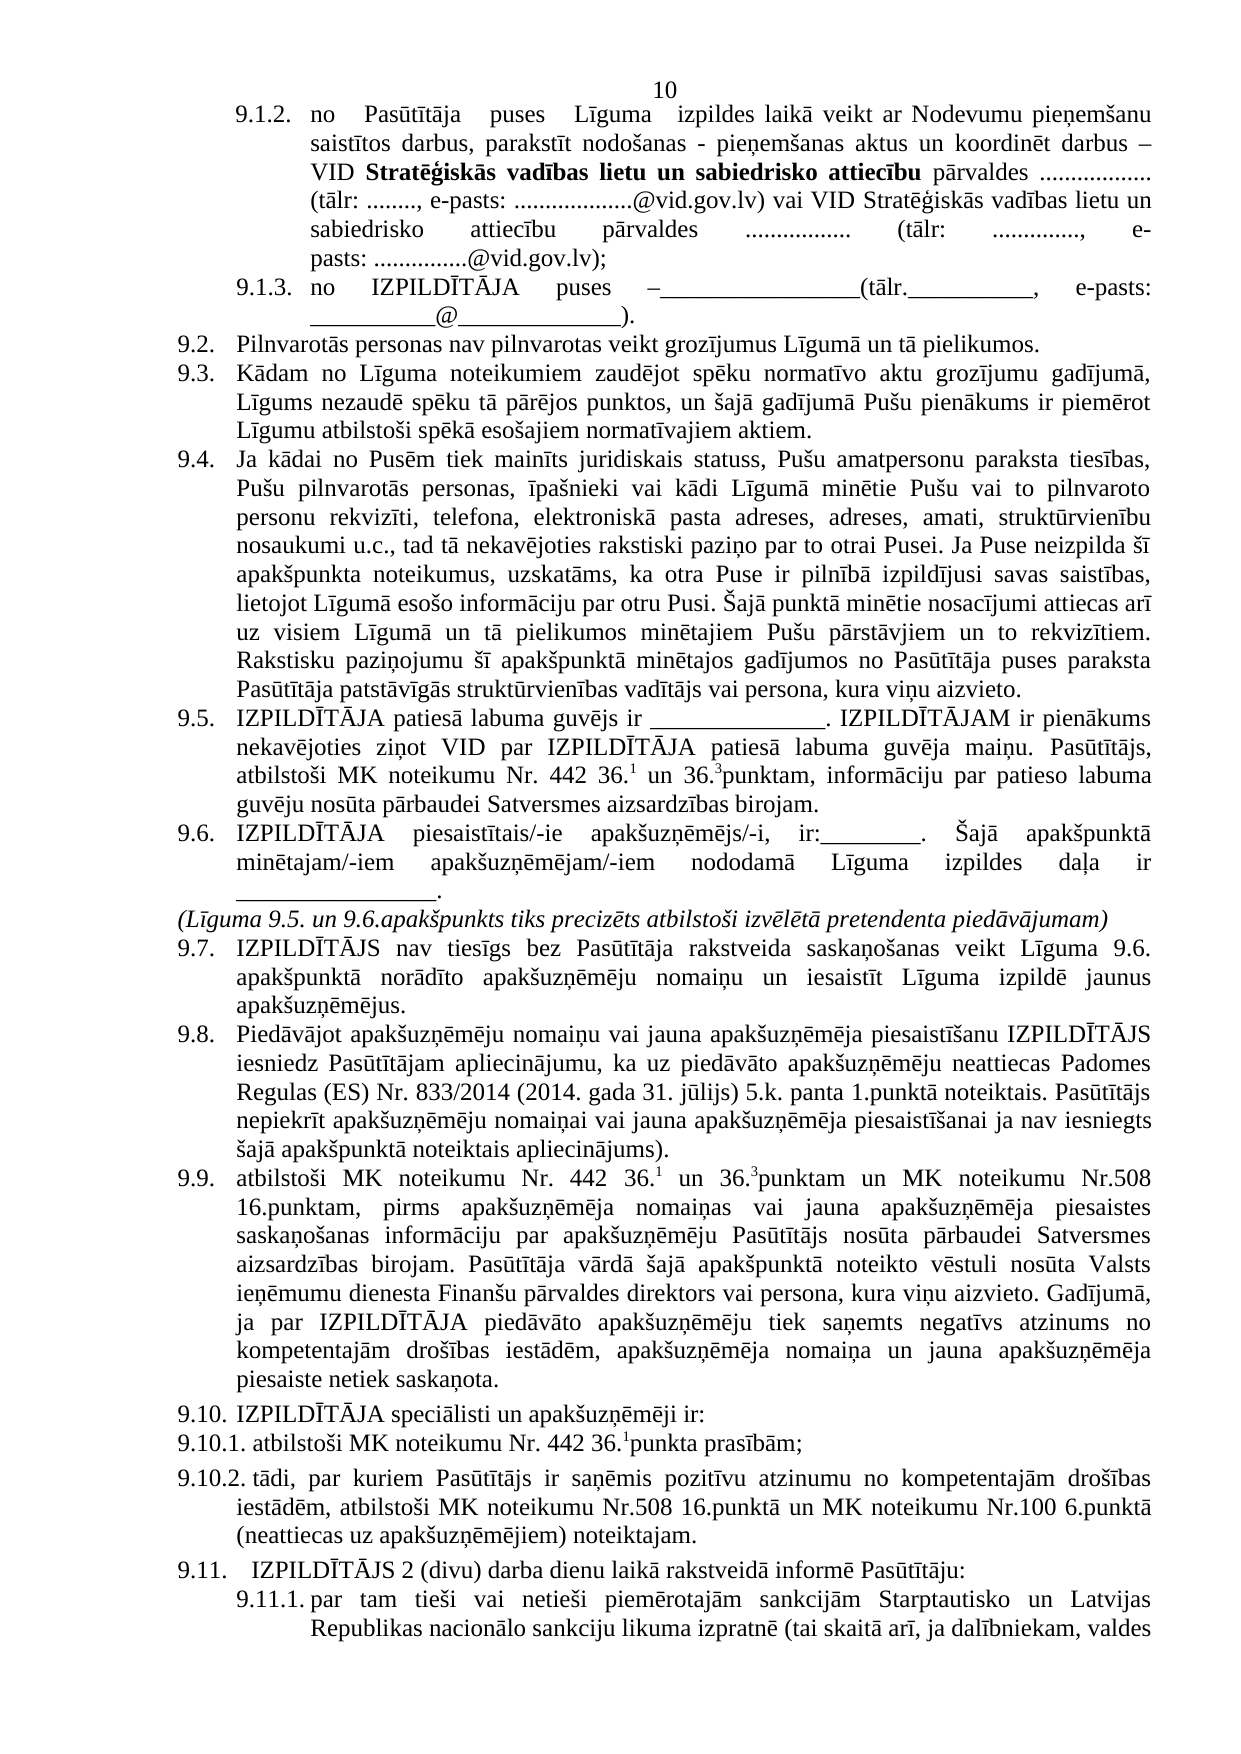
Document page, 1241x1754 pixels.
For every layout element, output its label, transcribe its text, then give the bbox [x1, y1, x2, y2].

subtitle Kādam no Līguma noteikumiem zaudējot spēku normatīvo aktu grozījumu gadījumā, Līgums nezaudē spēku tā pārējos punktos, un šajā gadījumā Pušu pienākums ir piemērot Līgumu atbilstoši spēkā esošajiem normatīvajiem aktiem. [177, 358, 1152, 444]
list IZPILDĪTĀJA speciālisti un apakšuzņēmēji ir: [177, 1399, 1152, 1428]
list IZPILDĪTĀJA piesaistītais/-ie apakšuzņēmējs/-i, ir:________. Šajā apakšpunktā minētajam/-iem apakšuzņēmējam/-iem nododamā Līguma izpildes daļa ir ________________. [177, 818, 1152, 904]
list IZPILDĪTĀJS nav tiesīgs bez Pasūtītāja rakstveida saskaņošanas veikt Līguma 9.6. apakšpunktā norādīto apakšuzņēmēju nomaiņu un iesaistīt Līguma izpildē jaunus apakšuzņēmējus. [177, 933, 1152, 1019]
subtitle Pilnvarotās personas nav pilnvarotas veikt grozījumus Līgumā un tā pielikumos. [177, 329, 1152, 358]
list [236, 1584, 1152, 1642]
list IZPILDĪTĀJA patiesā labuma guvējs ir ______________. IZPILDĪTĀJAM ir pienākums nekavējoties ziņot VID par IZPILDĪTĀJA patiesā labuma guvēja maiņu. Pasūtītājs, atbilstoši MK noteikumu Nr. 442 36.1 un 36.3punktam, informāciju par patieso labuma guvēju nosūta pārbaudei Satversmes aizsardzības birojam. [177, 703, 1152, 818]
list tādi, par kuriem Pasūtītājs ir saņēmis pozitīvu atzinumu no kompetentajām drošības iestādēm, atbilstoši MK noteikumu Nr.508 16.punktā un MK noteikumu Nr.100 6.punktā (neattiecas uz apakšuzņēmējiem) noteiktajam. [177, 1463, 1152, 1549]
subtitle no Pasūtītāja puses Līguma izpildes laikā veikt ar Nodevumu pieņemšanu saistītos darbus, parakstīt nodošanas - pieņemšanas aktus un koordinēt darbus – VID Stratēģiskās vadības lietu un sabiedrisko attiecību pārvaldes .................. (tālr: ........, e-pasts: ...................@vid.gov.lv) vai VID Stratēģiskās vadības lietu un sabiedrisko attiecību pārvaldes ................. (tālr: .............., e-pasts: ...............@vid.gov.lv); [235, 99, 1152, 272]
subtitle Ja kādai no Pusēm tiek mainīts juridiskais statuss, Pušu amatpersonu paraksta tiesības, Pušu pilnvarotās personas, īpašnieki vai kādi Līgumā minētie Pušu vai to pilnvaroto personu rekvizīti, telefona, elektroniskā pasta adreses, adreses, amati, struktūrvienību nosaukumi u.c., tad tā nekavējoties rakstiski paziņo par to otrai Pusei. Ja Puse neizpilda šī apakšpunkta noteikumus, uzskatāms, ka otra Puse ir pilnībā izpildījusi savas saistības, lietojot Līgumā esošo informāciju par otru Pusi. Šajā punktā minētie nosacījumi attiecas arī uz visiem Līgumā un tā pielikumos minētajiem Pušu pārstāvjiem un to rekvizītiem. Rakstisku paziņojumu šī apakšpunktā minētajos gadījumos no Pasūtītāja puses paraksta Pasūtītāja patstāvīgās struktūrvienības vadītājs vai persona, kura viņu aizvieto. [177, 444, 1152, 703]
text (Līguma 9.5. un 9.6.apakšpunkts tiks precizēts atbilstoši izvēlētā pretendenta piedāvājumam) [177, 904, 1152, 933]
list atbilstoši MK noteikumu Nr. 442 36.1punkta prasībām; [177, 1428, 1152, 1457]
list Piedāvājot apakšuzņēmēju nomaiņu vai jauna apakšuzņēmēja piesaistīšanu IZPILDĪTĀJS iesniedz Pasūtītājam apliecinājumu, ka uz piedāvāto apakšuzņēmēju neattiecas Padomes Regulas (ES) Nr. 833/2014 (2014. gada 31. jūlijs) 5.k. panta 1.punktā noteiktais. Pasūtītājs nepiekrīt apakšuzņēmēju nomaiņai vai jauna apakšuzņēmēja piesaistīšanai ja nav iesniegts šajā apakšpunktā noteiktais apliecinājums). [177, 1019, 1152, 1163]
list atbilstoši MK noteikumu Nr. 442 36.1 un 36.3punktam un MK noteikumu Nr.508 16.punktam, pirms apakšuzņēmēja nomaiņas vai jauna apakšuzņēmēja piesaistes saskaņošanas informāciju par apakšuzņēmēju Pasūtītājs nosūta pārbaudei Satversmes aizsardzības birojam. Pasūtītāja vārdā šajā apakšpunktā noteikto vēstuli nosūta Valsts ieņēmumu dienesta Finanšu pārvaldes direktors vai persona, kura viņu aizvieto. Gadījumā, ja par IZPILDĪTĀJA piedāvāto apakšuzņēmēju tiek saņemts negatīvs atzinums no kompetentajām drošības iestādēm, apakšuzņēmēja nomaiņa un jauna apakšuzņēmēja piesaiste netiek saskaņota. [177, 1163, 1152, 1393]
list IZPILDĪTĀJS 2 (divu) darba dienu laikā rakstveidā informē Pasūtītāju: [177, 1555, 1152, 1584]
subtitle no IZPILDĪTĀJA puses –________________(tālr.__________, e-pasts: __________@_____________). [236, 272, 1152, 329]
